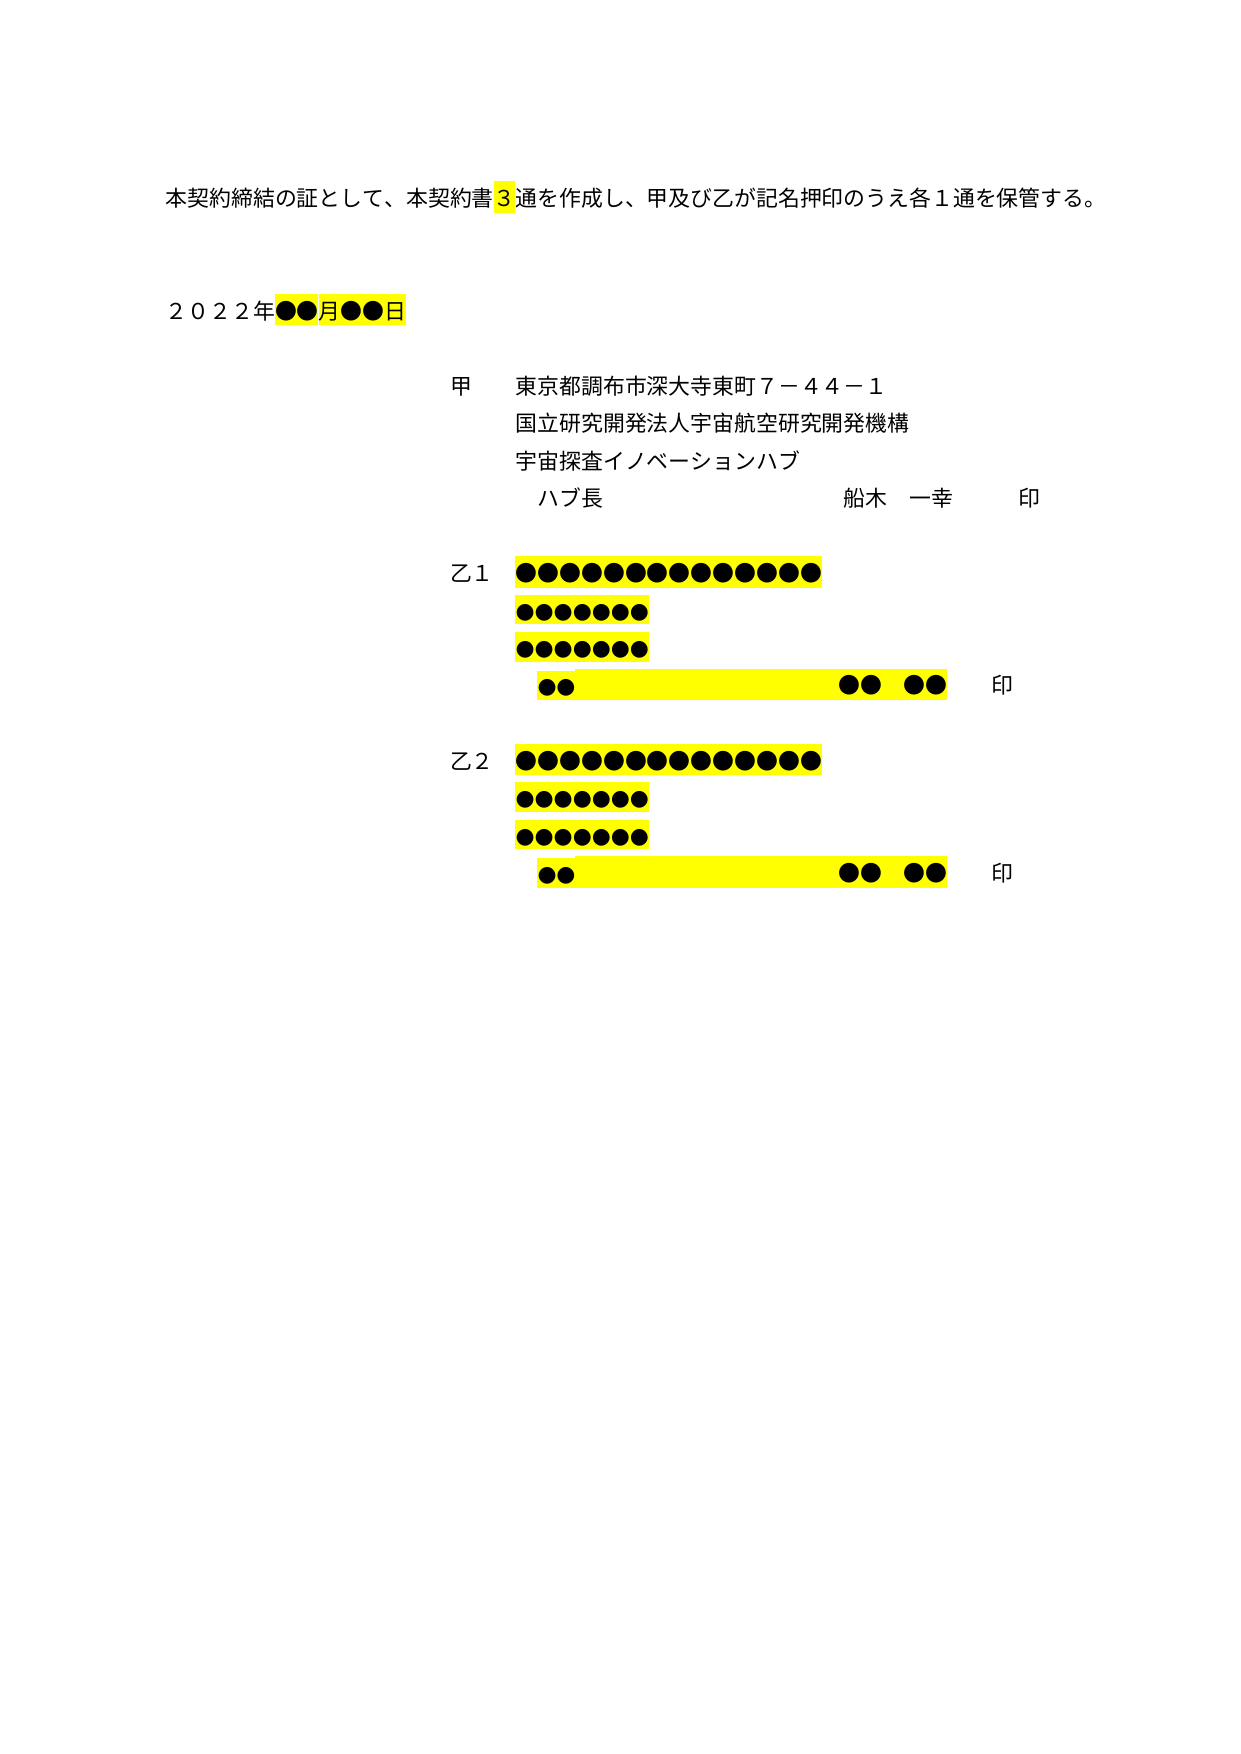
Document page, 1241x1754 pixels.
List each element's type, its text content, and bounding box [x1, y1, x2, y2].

text ●● ●● ●● 印 [515, 853, 1104, 891]
text 乙２ ●●●●●●●●●●●●●● [450, 741, 1104, 778]
text ●●●●●●● [515, 778, 1104, 816]
text ハブ長 船木 一幸 印 [515, 478, 1104, 516]
text ２０２２年●●月●●日 [165, 291, 1104, 328]
text ●●●●●●● [515, 628, 1104, 666]
text 乙１ ●●●●●●●●●●●●●● [450, 553, 1104, 591]
text ●●●●●●● [515, 591, 1104, 628]
text ●● ●● ●● 印 [515, 666, 1104, 703]
text 宇宙探査イノベーションハブ [515, 441, 1104, 478]
text 甲 東京都調布市深大寺東町７－４４－１ [165, 366, 1104, 403]
text 本契約締結の証として、本契約書３通を作成し、甲及び乙が記名押印のうえ各１通を保管する。 [165, 178, 1104, 216]
text 国立研究開発法人宇宙航空研究開発機構 [515, 403, 1104, 441]
text ●●●●●●● [515, 816, 1104, 853]
